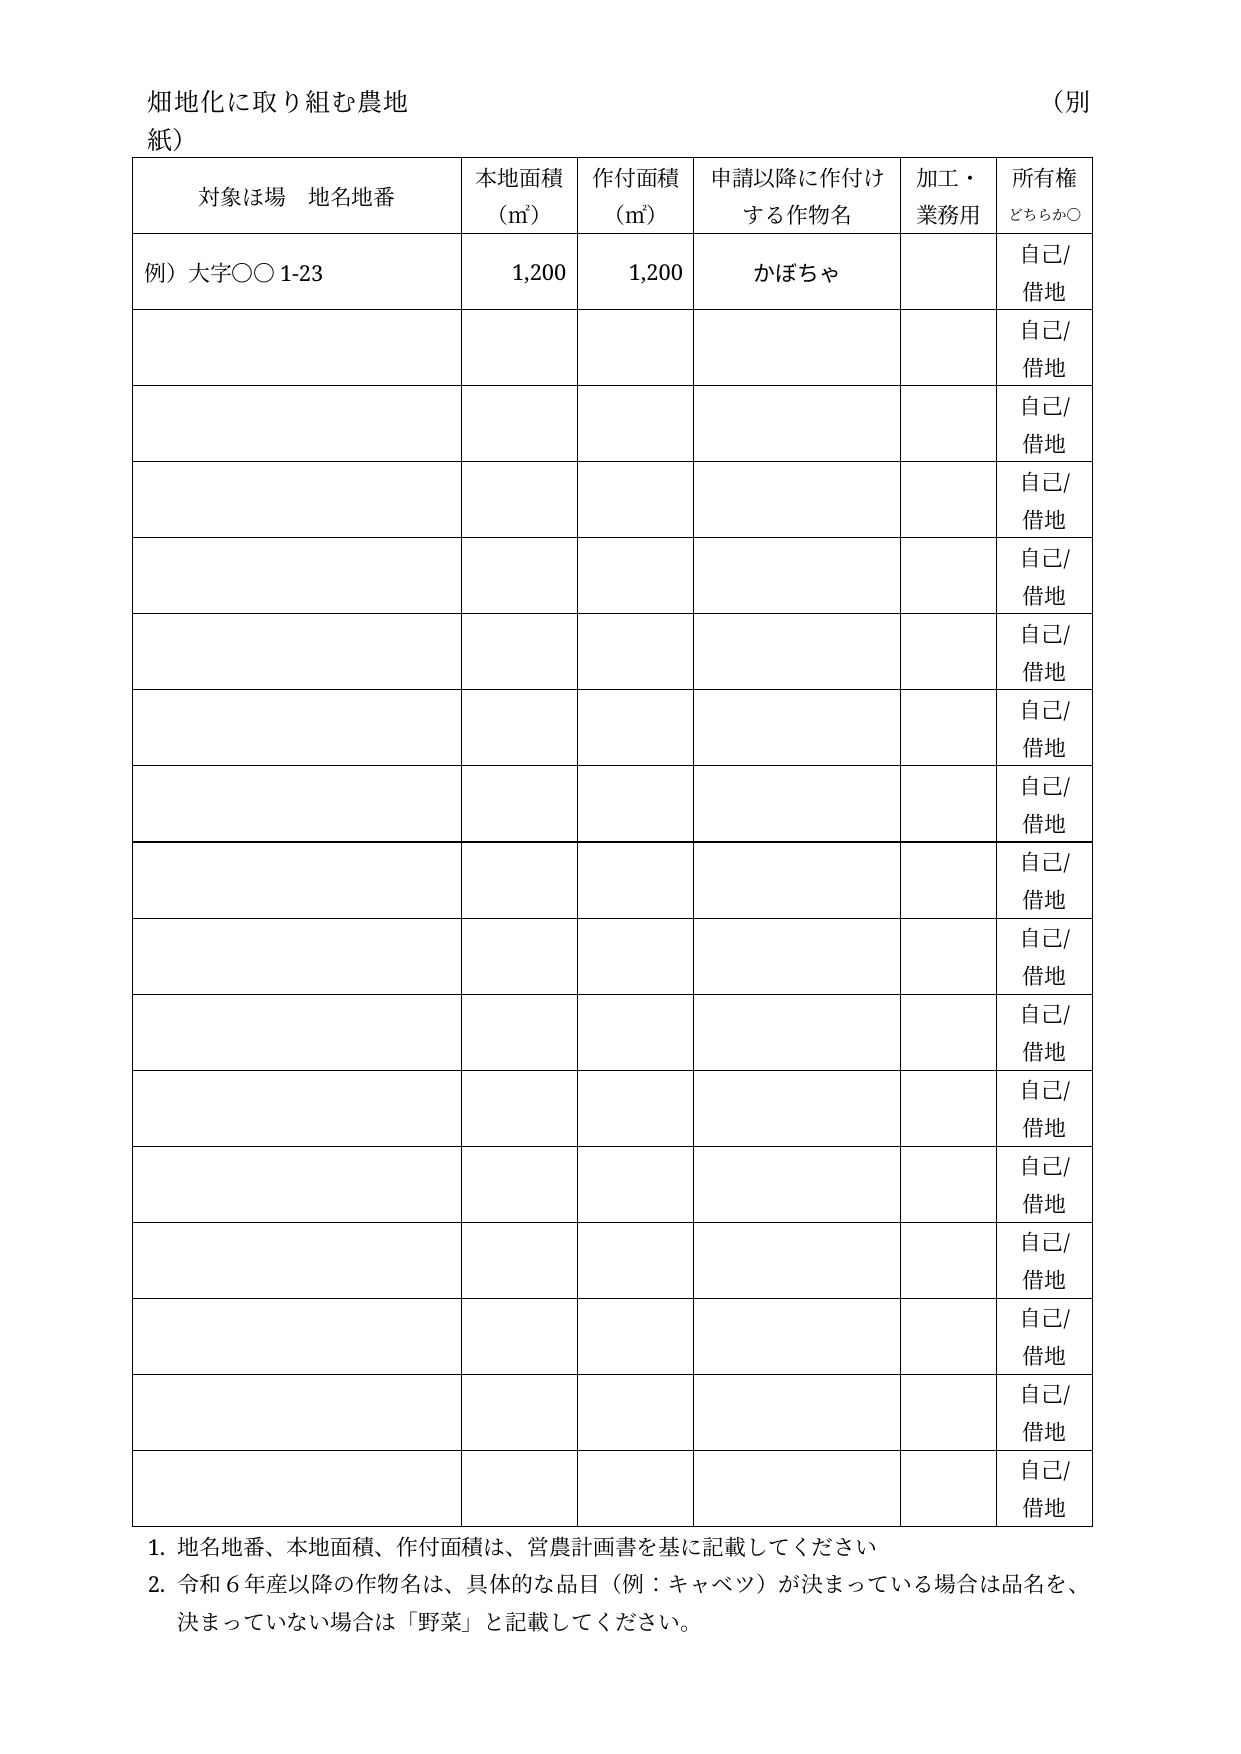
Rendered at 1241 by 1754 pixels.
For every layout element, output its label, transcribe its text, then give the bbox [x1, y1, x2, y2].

table_cell 自己/ 借地 [997, 462, 1092, 537]
table_cell [901, 1451, 996, 1526]
table_cell [578, 386, 693, 461]
table_cell [694, 614, 900, 689]
table_cell 自己/ 借地 [997, 919, 1092, 993]
table_cell [578, 919, 693, 993]
table_cell [133, 843, 461, 917]
table_cell [133, 1451, 461, 1526]
table_cell [901, 538, 996, 613]
table_cell [694, 766, 900, 841]
table_cell [462, 766, 577, 841]
table_cell 自己/ 借地 [997, 843, 1092, 917]
table_cell [462, 1147, 577, 1222]
table_cell 例）大字〇〇1-23 [133, 234, 461, 309]
table_cell 1,200 [462, 234, 577, 309]
table_cell [133, 538, 461, 613]
table_cell [901, 766, 996, 841]
table_cell [462, 1375, 577, 1450]
table_cell [578, 614, 693, 689]
table_cell [578, 1071, 693, 1146]
table_cell [694, 690, 900, 765]
table_cell [133, 1223, 461, 1298]
table_cell [462, 386, 577, 461]
table_cell [901, 1299, 996, 1374]
table_cell [133, 1375, 461, 1450]
table_cell [901, 995, 996, 1069]
table_cell [901, 919, 996, 993]
table_cell [901, 1147, 996, 1222]
table_cell [578, 1451, 693, 1526]
table_cell [694, 1451, 900, 1526]
table_cell [133, 310, 461, 385]
table_cell 自己/ 借地 [997, 1299, 1092, 1374]
table_cell [462, 310, 577, 385]
table_cell [694, 538, 900, 613]
table_cell [462, 1299, 577, 1374]
table_cell 1,200 [578, 234, 693, 309]
table_cell 自己/ 借地 [997, 1071, 1092, 1146]
table_cell [578, 1299, 693, 1374]
table_cell [462, 614, 577, 689]
table_cell [462, 1071, 577, 1146]
table_cell [901, 690, 996, 765]
list 令和６年産以降の作物名は、具体的な品目（例：キャベツ）が決まっている場合は品名を、決まっていない場合は「野菜」と記載してください。 [148, 1564, 1093, 1639]
table_cell [462, 690, 577, 765]
table_header 所有権 どちらか〇 [997, 158, 1092, 233]
table_cell 自己/ 借地 [997, 1223, 1092, 1298]
table_cell [462, 919, 577, 993]
table_cell [133, 614, 461, 689]
table_cell [578, 995, 693, 1069]
table_cell 自己/ 借地 [997, 234, 1092, 309]
table_cell [694, 310, 900, 385]
table_header 本地面積 （㎡） [462, 158, 577, 233]
table_cell [901, 1223, 996, 1298]
table_cell [694, 1071, 900, 1146]
table_cell [462, 538, 577, 613]
table_cell [578, 310, 693, 385]
table_cell [462, 1223, 577, 1298]
table_cell [133, 690, 461, 765]
table_cell [462, 995, 577, 1069]
table_cell [578, 1375, 693, 1450]
table_cell [578, 1223, 693, 1298]
table_cell 自己/ 借地 [997, 1451, 1092, 1526]
table_cell [901, 462, 996, 537]
table_cell 自己/ 借地 [997, 386, 1092, 461]
table_cell [694, 843, 900, 917]
table_cell [694, 462, 900, 537]
table_cell [133, 1071, 461, 1146]
table_cell [694, 1375, 900, 1450]
table_cell 自己/ 借地 [997, 766, 1092, 841]
text 畑地化に取り組む農地 （別紙） [148, 82, 1093, 157]
table_cell [901, 614, 996, 689]
table_cell [133, 462, 461, 537]
table_cell [694, 1223, 900, 1298]
table_cell [901, 310, 996, 385]
table_header 加工・業務用 [901, 158, 996, 233]
table_cell [901, 1375, 996, 1450]
table_cell [694, 386, 900, 461]
table_header 申請以降に作付けする作物名 [694, 158, 900, 233]
table_cell [133, 766, 461, 841]
table_cell 自己/ 借地 [997, 1375, 1092, 1450]
table_cell [901, 843, 996, 917]
table_cell [694, 1147, 900, 1222]
table_cell [694, 995, 900, 1069]
list 地名地番、本地面積、作付面積は、営農計画書を基に記載してください [148, 1527, 1093, 1564]
table_cell [901, 234, 996, 309]
table_cell [133, 386, 461, 461]
table_cell 自己/ 借地 [997, 614, 1092, 689]
table_cell [462, 462, 577, 537]
table_cell [901, 1071, 996, 1146]
table_cell 自己/ 借地 [997, 310, 1092, 385]
table_cell [578, 538, 693, 613]
table_cell 自己/ 借地 [997, 995, 1092, 1069]
table_cell [578, 690, 693, 765]
table_cell [578, 462, 693, 537]
table_cell 自己/ 借地 [997, 538, 1092, 613]
table_cell [694, 1299, 900, 1374]
table_cell 自己/ 借地 [997, 1147, 1092, 1222]
table_cell [133, 995, 461, 1069]
table_cell [901, 386, 996, 461]
table_cell [462, 843, 577, 917]
table_cell [578, 843, 693, 917]
table_cell [578, 766, 693, 841]
table_cell [133, 1147, 461, 1222]
table_cell かぼちゃ [694, 234, 900, 309]
table_cell [133, 919, 461, 993]
table_cell [133, 1299, 461, 1374]
table_cell [462, 1451, 577, 1526]
table_cell [578, 1147, 693, 1222]
table_header 作付面積 （㎡） [578, 158, 693, 233]
table_cell 自己/ 借地 [997, 690, 1092, 765]
table_cell [694, 919, 900, 993]
table_header 対象ほ場 地名地番 [133, 158, 461, 233]
